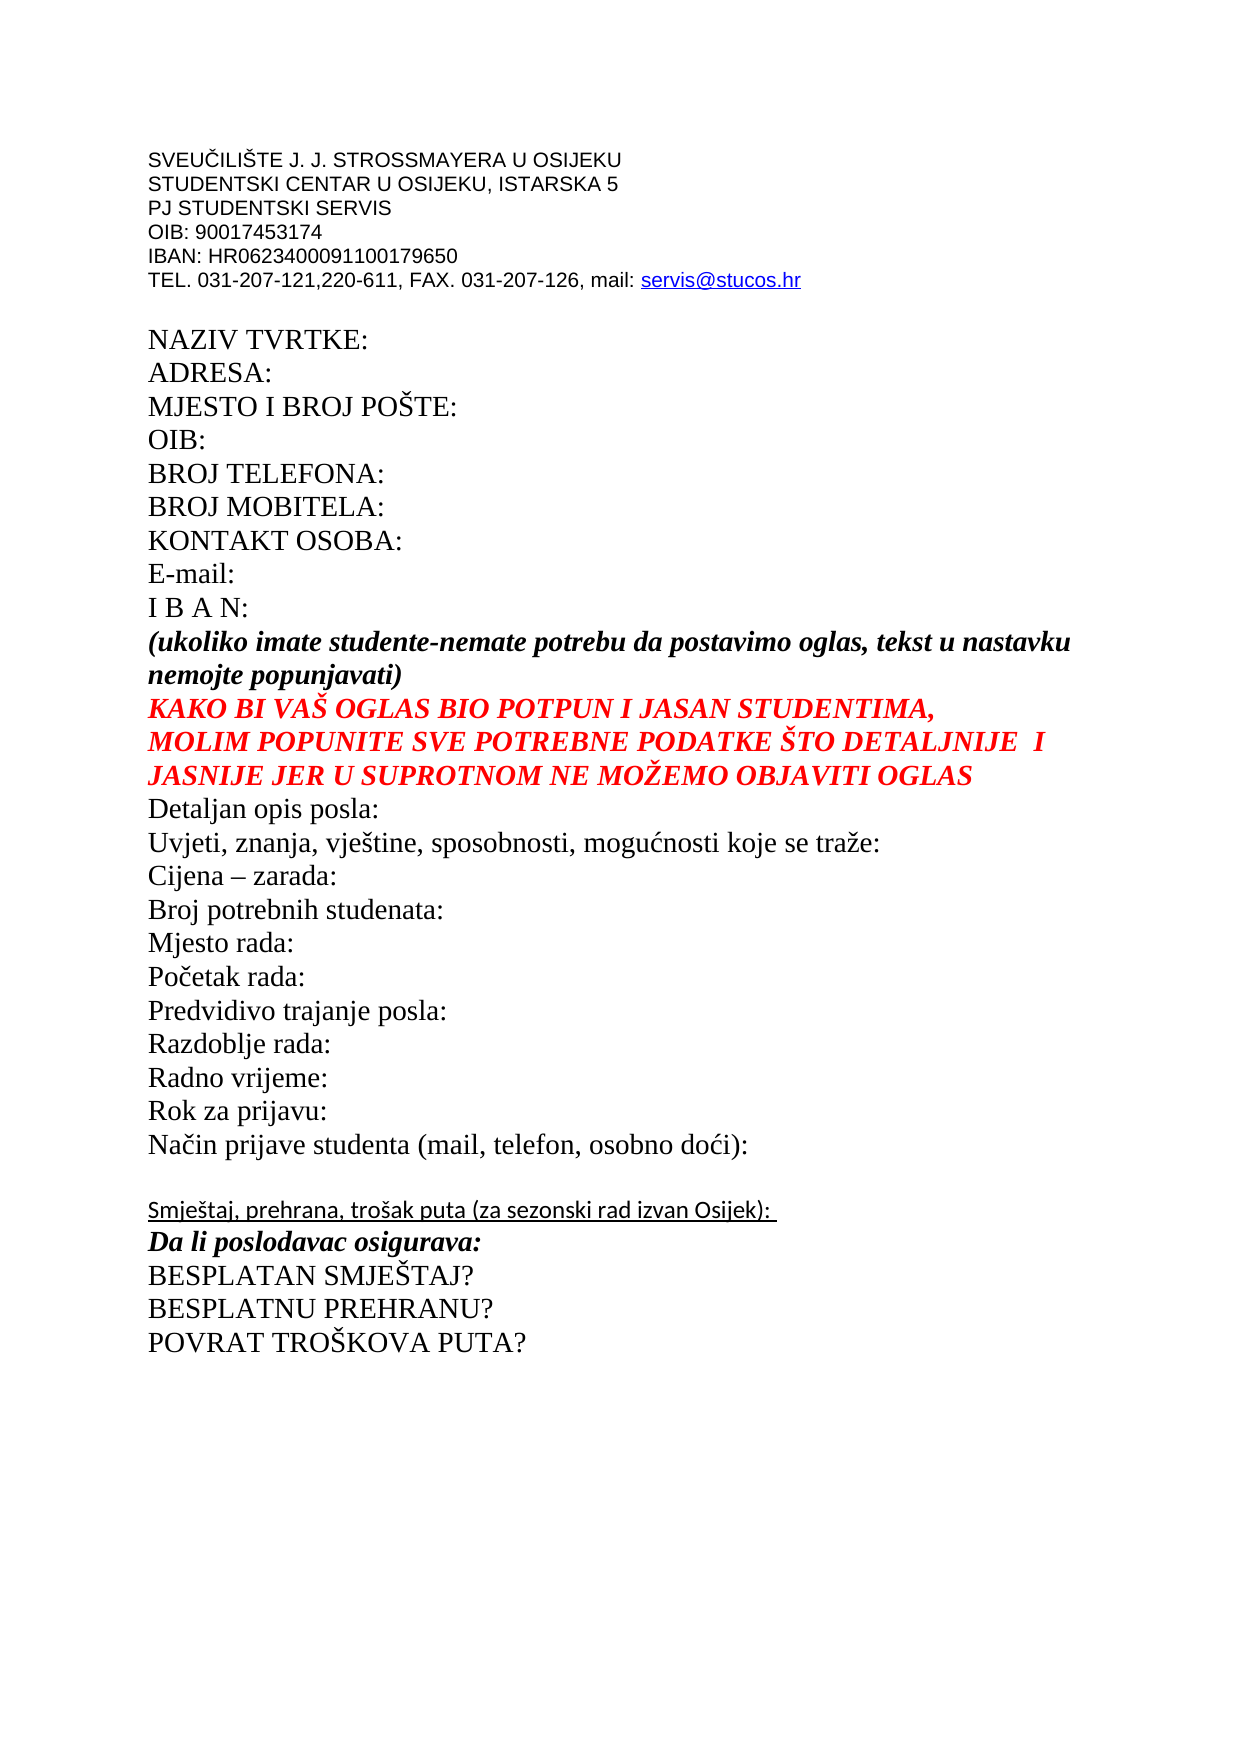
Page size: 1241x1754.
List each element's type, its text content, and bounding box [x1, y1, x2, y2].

text Mjesto rada: [148, 926, 1093, 959]
text OIB: [148, 422, 1093, 456]
text MOLIM POPUNITE SVE POTREBNE PODATKE ŠTO DETALJNIJE I JASNIJE JER U SUPROTNOM NE MOŽEMO OBJAVITI OGLAS [148, 724, 1093, 791]
text Broj potrebnih studenata: [148, 892, 1093, 926]
text Način prijave studenta (mail, telefon, osobno doći): [148, 1127, 1093, 1160]
text Uvjeti, znanja, vještine, sposobnosti, mogućnosti koje se traže: [148, 825, 1093, 858]
text E-mail: [148, 557, 1093, 590]
text ADRESA: [148, 355, 1093, 389]
text Predvidivo trajanje posla: [148, 993, 1093, 1026]
text Smještaj, prehrana, trošak puta (za sezonski rad izvan Osijek): [148, 1194, 1093, 1224]
text Cijena – zarada: [148, 858, 1093, 892]
text Početak rada: [148, 959, 1093, 993]
text Rok za prijavu: [148, 1093, 1093, 1127]
text Detaljan opis posla: [148, 791, 1093, 825]
text BROJ MOBITELA: [148, 489, 1093, 523]
text OB: 90017453174 [148, 219, 1093, 243]
text BAN: HR0623400091100179650 [148, 243, 1093, 267]
text POVRAT TROŠKOVA PUTA? [148, 1325, 1093, 1359]
text SVEUČLŠTE J. J. STROSSMAYERA U OSJEKU [148, 148, 1093, 172]
text KAKO BI VAŠ OGLAS BIO POTPUN I JASAN STUDENTIMA, [148, 691, 1093, 724]
text Radno vrijeme: [148, 1060, 1093, 1093]
text TEL. 031-207-121,220-611, FAX. 031-207-126, mail: servis@stucos.hr [148, 267, 1093, 291]
text BESPLATNU PREHRANU? [148, 1292, 1093, 1325]
text MJESTO I BROJ POŠTE: [148, 389, 1093, 422]
text Razdoblje rada: [148, 1026, 1093, 1060]
text I B A N: [148, 590, 1093, 624]
text PJ STUDENTSK SERVS [148, 196, 1093, 219]
text Da li poslodavac osigurava: [148, 1224, 1093, 1258]
text BESPLATAN SMJEŠTAJ? [148, 1258, 1093, 1292]
text NAZIV TVRTKE: [148, 322, 1093, 355]
text BROJ TELEFONA: [148, 456, 1093, 489]
text (ukoliko imate studente-nemate potrebu da postavimo oglas, tekst u nastavku nemojte popunjavati) [148, 624, 1093, 691]
text STUDENTSK CENTAR U OSJEKU, STARSKA 5 [148, 172, 1093, 196]
text KONTAKT OSOBA: [148, 523, 1093, 557]
